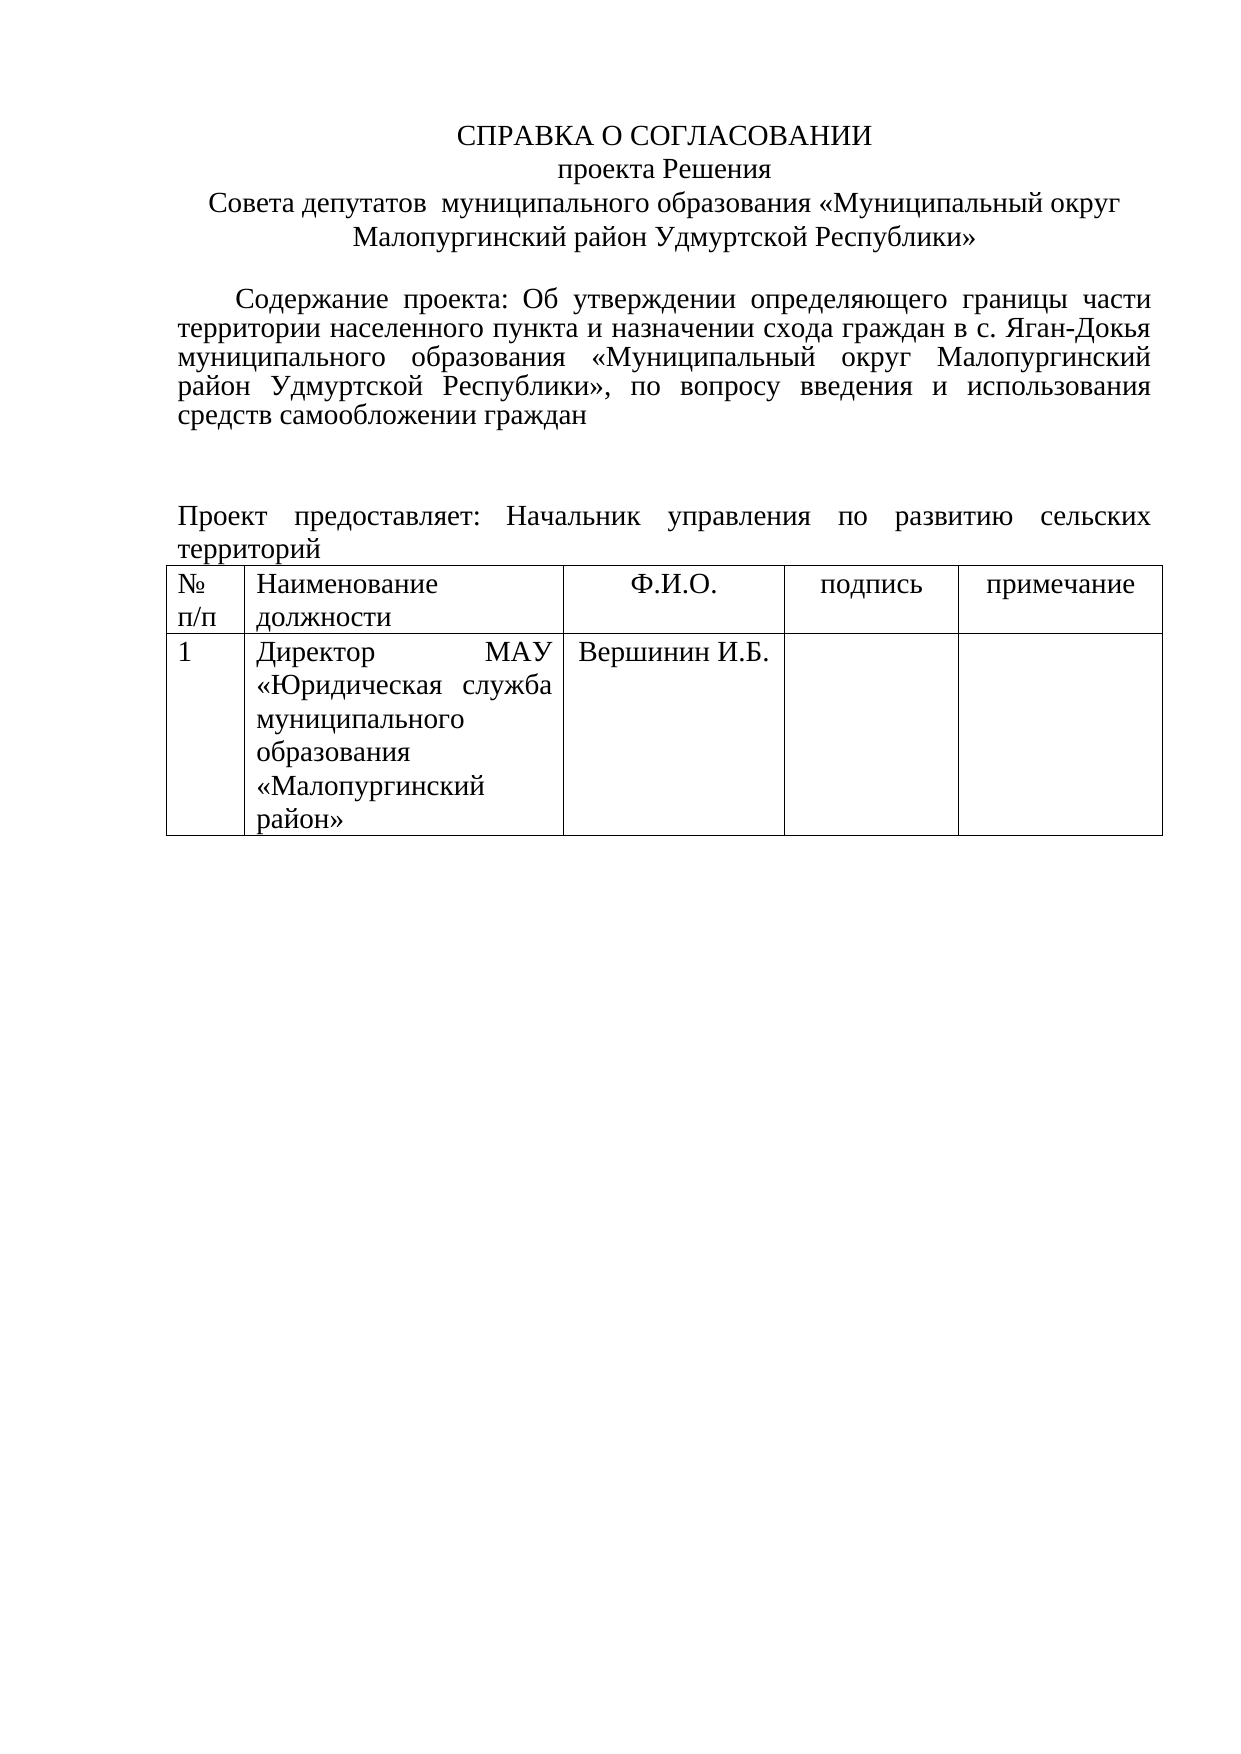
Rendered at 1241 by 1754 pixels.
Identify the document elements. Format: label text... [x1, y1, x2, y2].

table_header Ф.И.О. [564, 566, 784, 633]
text Содержание проекта: Об утверждении определяющего границы части территории населенного пункта и назначении схода граждан в с. Яган-Докья муниципального образования «Муниципальный округ Малопургинский район Удмуртской Республики», по вопросу введения и использования средств самообложении граждан [177, 286, 1152, 431]
text Совета депутатов муниципального образования «Муниципальный округ Малопургинский район Удмуртской Республики» [177, 185, 1152, 252]
table_header Наименование должности [245, 566, 563, 633]
table_header № п/п [167, 566, 244, 633]
text Проект предоставляет: Начальник управления по развитию сельских территорий [177, 498, 1152, 565]
text проекта Решения [177, 152, 1152, 185]
table_cell Вершинин И.Б. [564, 634, 784, 835]
text СПРАВКА О СОГЛАСОВАНИИ [177, 118, 1152, 152]
table_header примечание [959, 566, 1162, 633]
table_cell [785, 634, 958, 835]
table_cell 1 [167, 634, 244, 835]
table_cell Директор МАУ «Юридическая служба муниципального образования «Малопургинский район» [245, 634, 563, 835]
table_header подпись [785, 566, 958, 633]
table_cell [959, 634, 1162, 835]
